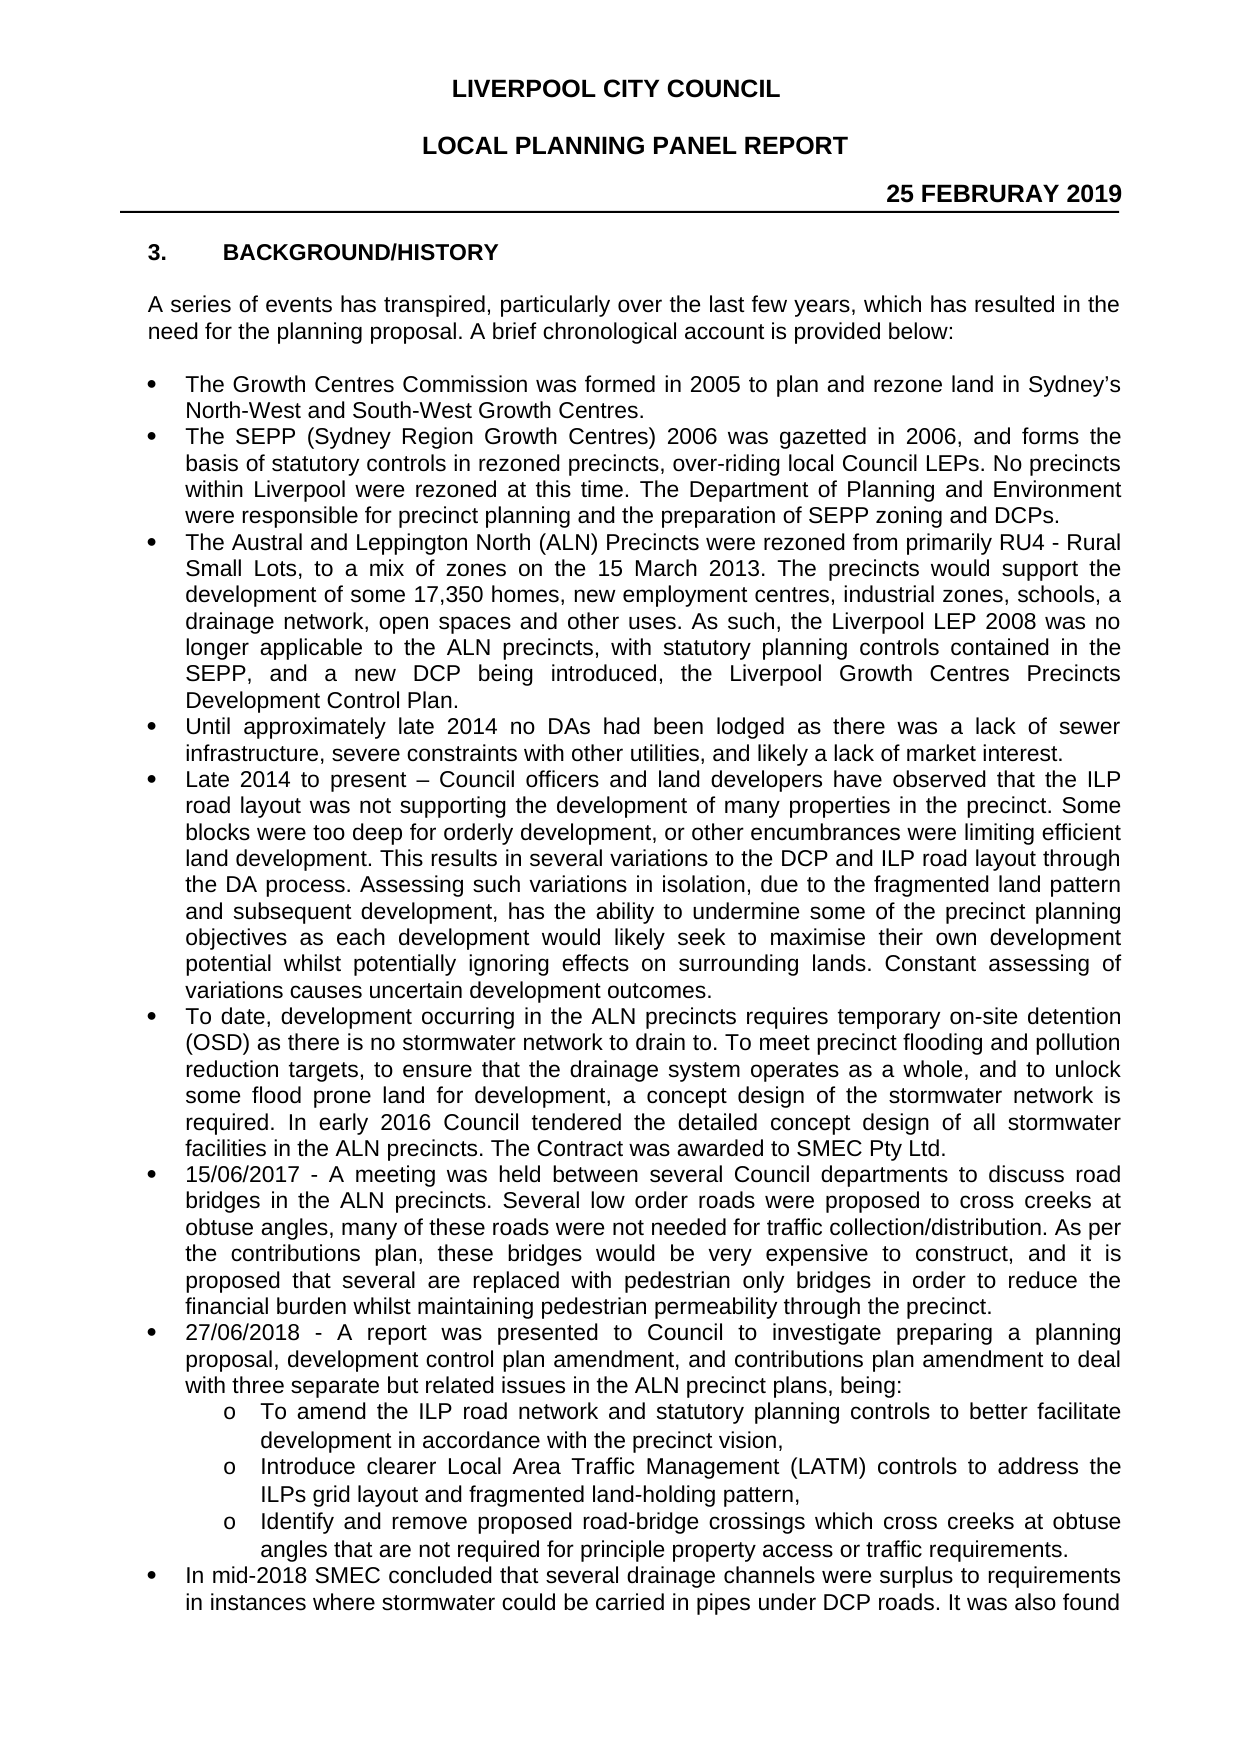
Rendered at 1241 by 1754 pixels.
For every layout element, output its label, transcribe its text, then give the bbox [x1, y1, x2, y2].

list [148, 1562, 1122, 1615]
list To amend the ILP road network and statutory planning controls to better facilitate development in accordance with the precinct vision, [223, 1398, 1122, 1453]
list Late 2014 to present – Council officers and land developers have observed that the ILP road layout was not supporting the development of many properties in the precinct. Some blocks were too deep for orderly development, or other encumbrances were limiting efficient land development. This results in several variations to the DCP and ILP road layout through the DA process. Assessing such variations in isolation, due to the fragmented land pattern and subsequent development, has the ability to undermine some of the precinct planning objectives as each development would likely seek to maximise their own development potential whilst potentially ignoring effects on surrounding lands. Constant assessing of variations causes uncertain development outcomes. [148, 766, 1122, 1003]
list The Growth Centres Commission was formed in 2005 to plan and rezone land in Sydney’s North-West and South-West Growth Centres. [148, 371, 1122, 423]
list Identify and remove proposed road-bridge crossings which cross creeks at obtuse angles that are not required for principle property access or traffic requirements. [223, 1508, 1122, 1562]
list The Austral and Leppington North (ALN) Precincts were rezoned from primarily RU4 - Rural Small Lots, to a mix of zones on the 15 March 2013. The precincts would support the development of some 17,350 homes, new employment centres, industrial zones, schools, a drainage network, open spaces and other uses. As such, the Liverpool LEP 2008 was no longer applicable to the ALN precincts, with statutory planning controls contained in the SEPP, and a new DCP being introduced, the Liverpool Growth Centres Precincts Development Control Plan. [148, 529, 1122, 713]
text 3. BACKGROUND/HISTORY [148, 239, 1122, 265]
list To date, development occurring in the ALN precincts requires temporary on-site detention (OSD) as there is no stormwater network to drain to. To meet precinct flooding and pollution reduction targets, to ensure that the drainage system operates as a whole, and to unlock some flood prone land for development, a concept design of the stormwater network is required. In early 2016 Council tendered the detailed concept design of all stormwater facilities in the ALN precincts. The Contract was awarded to SMEC Pty Ltd. [148, 1003, 1122, 1161]
list Introduce clearer Local Area Traffic Management (LATM) controls to address the ILPs grid layout and fragmented land-holding pattern, [223, 1453, 1122, 1508]
list 15/06/2017 - A meeting was held between several Council departments to discuss road bridges in the ALN precincts. Several low order roads were proposed to cross creeks at obtuse angles, many of these roads were not needed for traffic collection/distribution. As per the contributions plan, these bridges would be very expensive to construct, and it is proposed that several are replaced with pedestrian only bridges in order to reduce the financial burden whilst maintaining pedestrian permeability through the precinct. [148, 1161, 1122, 1319]
list The SEPP (Sydney Region Growth Centres) 2006 was gazetted in 2006, and forms the basis of statutory controls in rezoned precincts, over-riding local Council LEPs. No precincts within Liverpool were rezoned at this time. The Department of Planning and Environment were responsible for precinct planning and the preparation of SEPP zoning and DCPs. [148, 423, 1122, 529]
list 27/06/2018 - A report was presented to Council to investigate preparing a planning proposal, development control plan amendment, and contributions plan amendment to deal with three separate but related issues in the ALN precinct plans, being: [148, 1319, 1122, 1398]
text A series of events has transpired, particularly over the last few years, which has resulted in the need for the planning proposal. A brief chronological account is provided below: [148, 291, 1122, 344]
list Until approximately late 2014 no DAs had been lodged as there was a lack of sewer infrastructure, severe constraints with other utilities, and likely a lack of market interest. [148, 713, 1122, 766]
